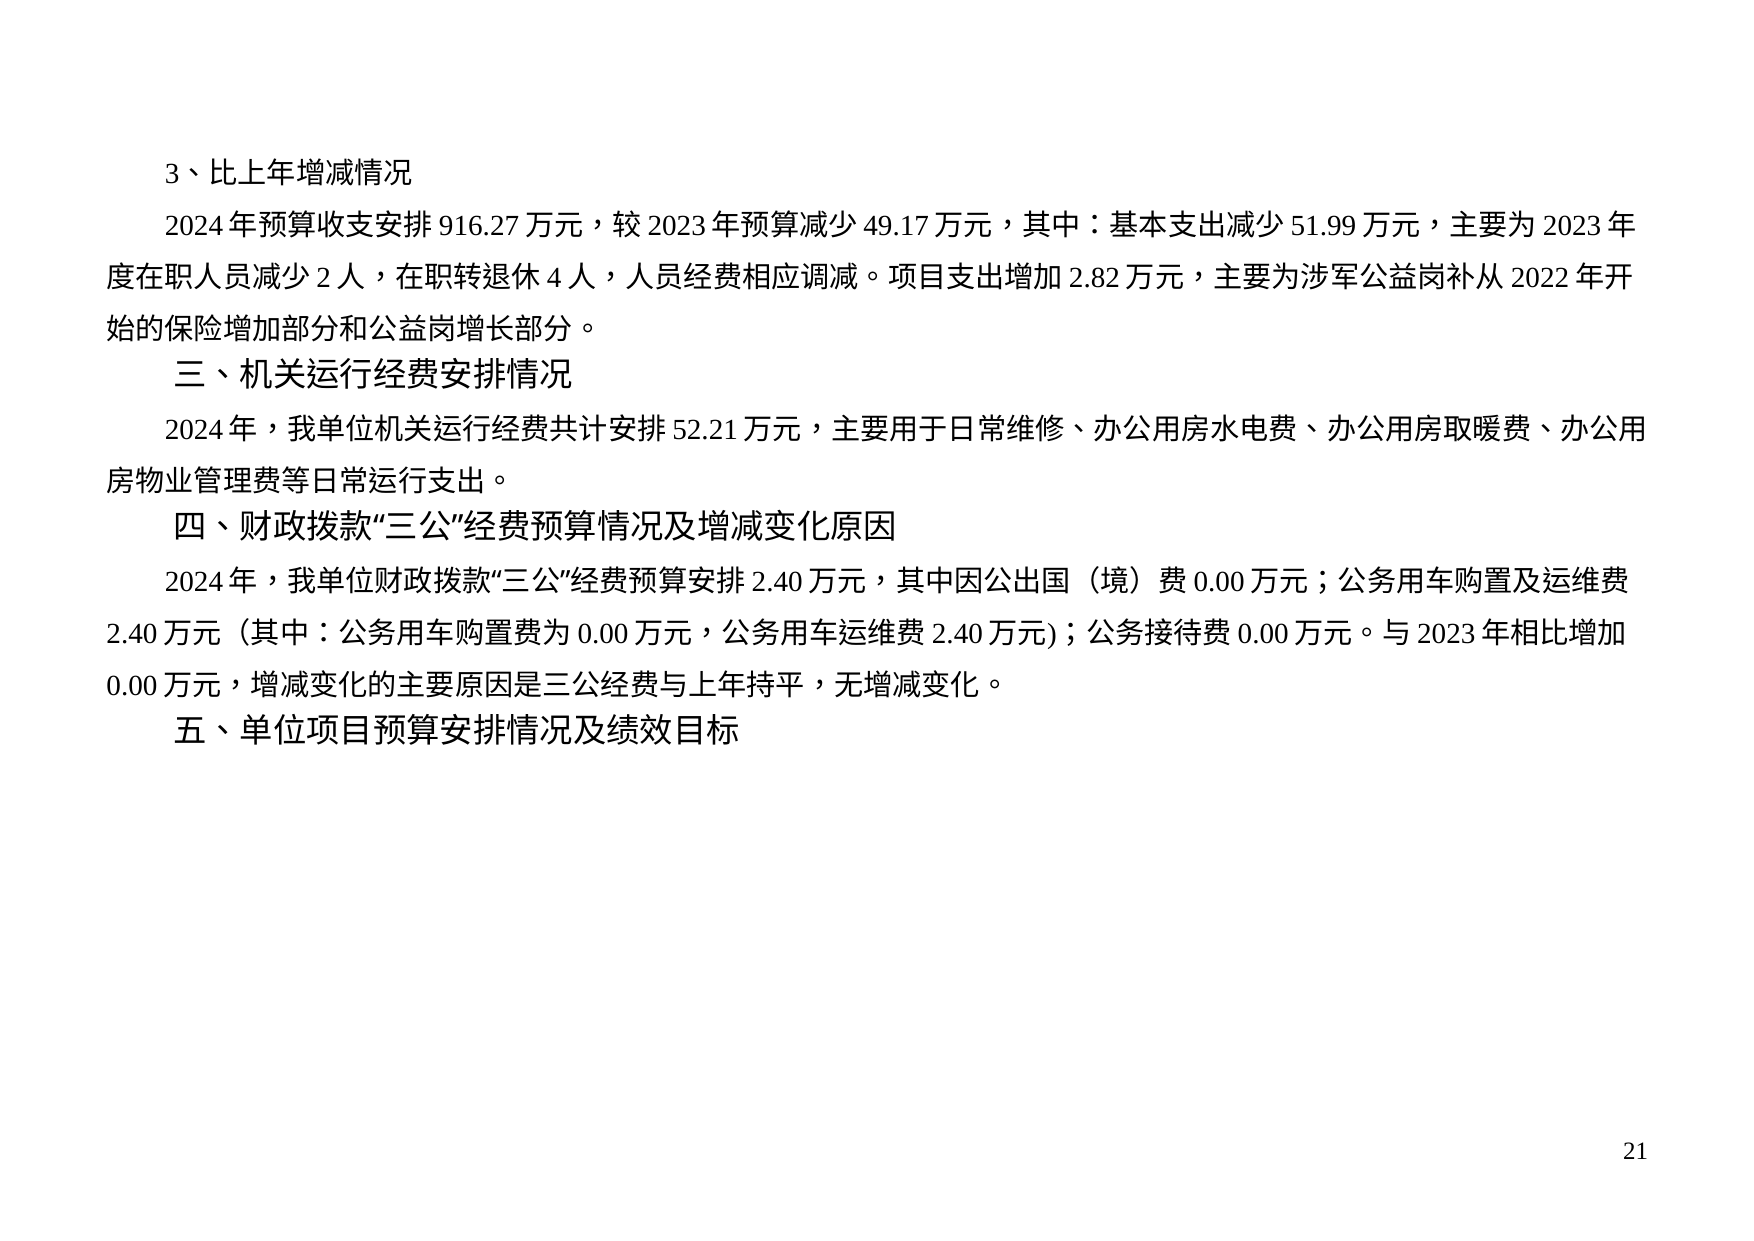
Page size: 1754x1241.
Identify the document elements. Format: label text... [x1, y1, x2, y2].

text 2024年，我单位机关运行经费共计安排52.21万元，主要用于日常维修、办公用房水电费、办公用房取暖费、办公用房物业管理费等日常运行支出。 [106, 398, 1648, 502]
text 三、机关运行经费安排情况 [106, 351, 1648, 397]
text 3、比上年增减情况 [106, 142, 1648, 194]
text 2024年，我单位财政拨款“三公”经费预算安排2.40万元，其中因公出国（境）费0.00万元；公务用车购置及运维费2.40万元（其中：公务用车购置费为0.00万元，公务用车运维费2.40万元)；公务接待费0.00万元。与2023年相比增加0.00万元，增减变化的主要原因是三公经费与上年持平，无增减变化。 [106, 549, 1648, 706]
text 四、财政拨款“三公”经费预算情况及增减变化原因 [106, 503, 1648, 548]
text 五、单位项目预算安排情况及绩效目标 [106, 707, 1648, 752]
text 2024年预算收支安排916.27万元，较2023年预算减少49.17万元，其中：基本支出减少51.99万元，主要为2023年度在职人员减少2人，在职转退休4人，人员经费相应调减。项目支出增加2.82万元，主要为涉军公益岗补从2022年开始的保险增加部分和公益岗增长部分。 [106, 194, 1648, 350]
